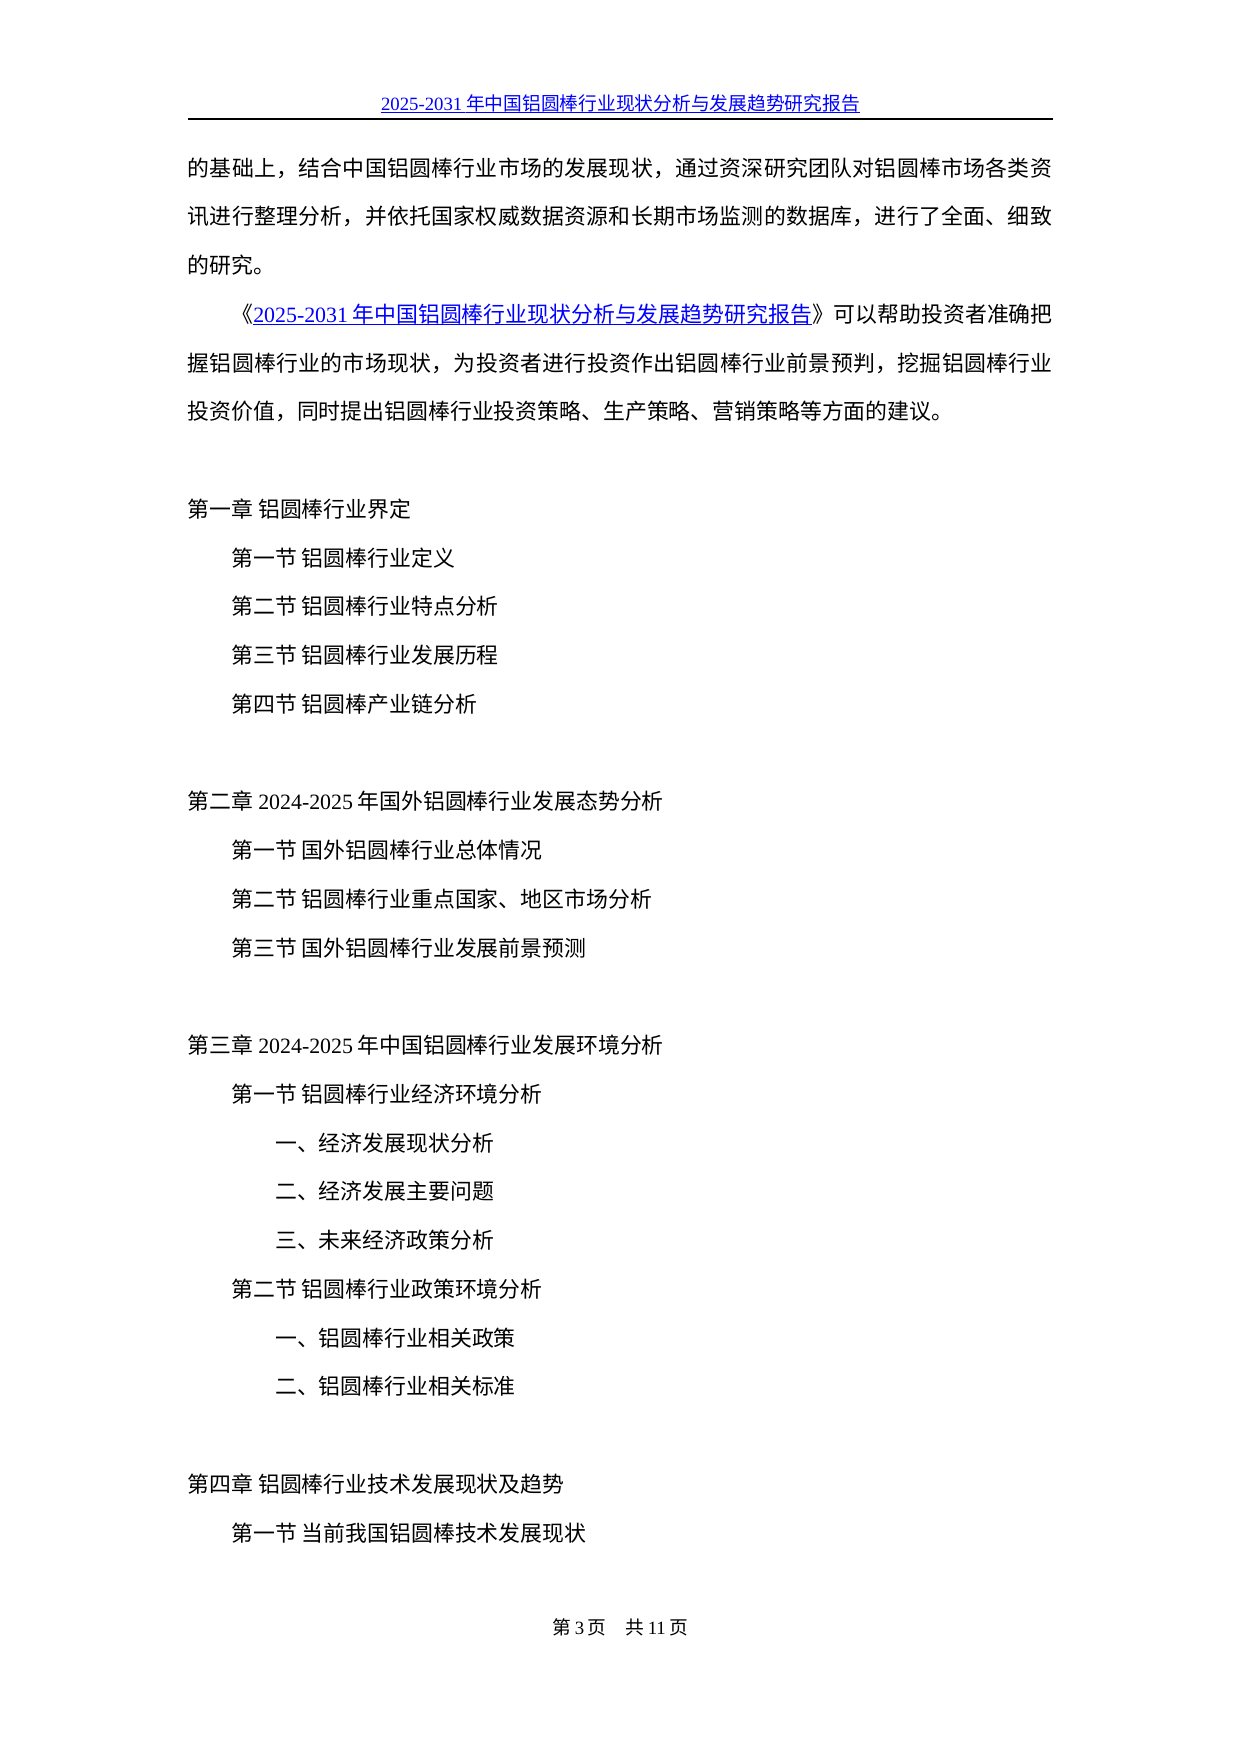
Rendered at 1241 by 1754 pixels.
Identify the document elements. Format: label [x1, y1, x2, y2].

text [187, 150, 1053, 1548]
